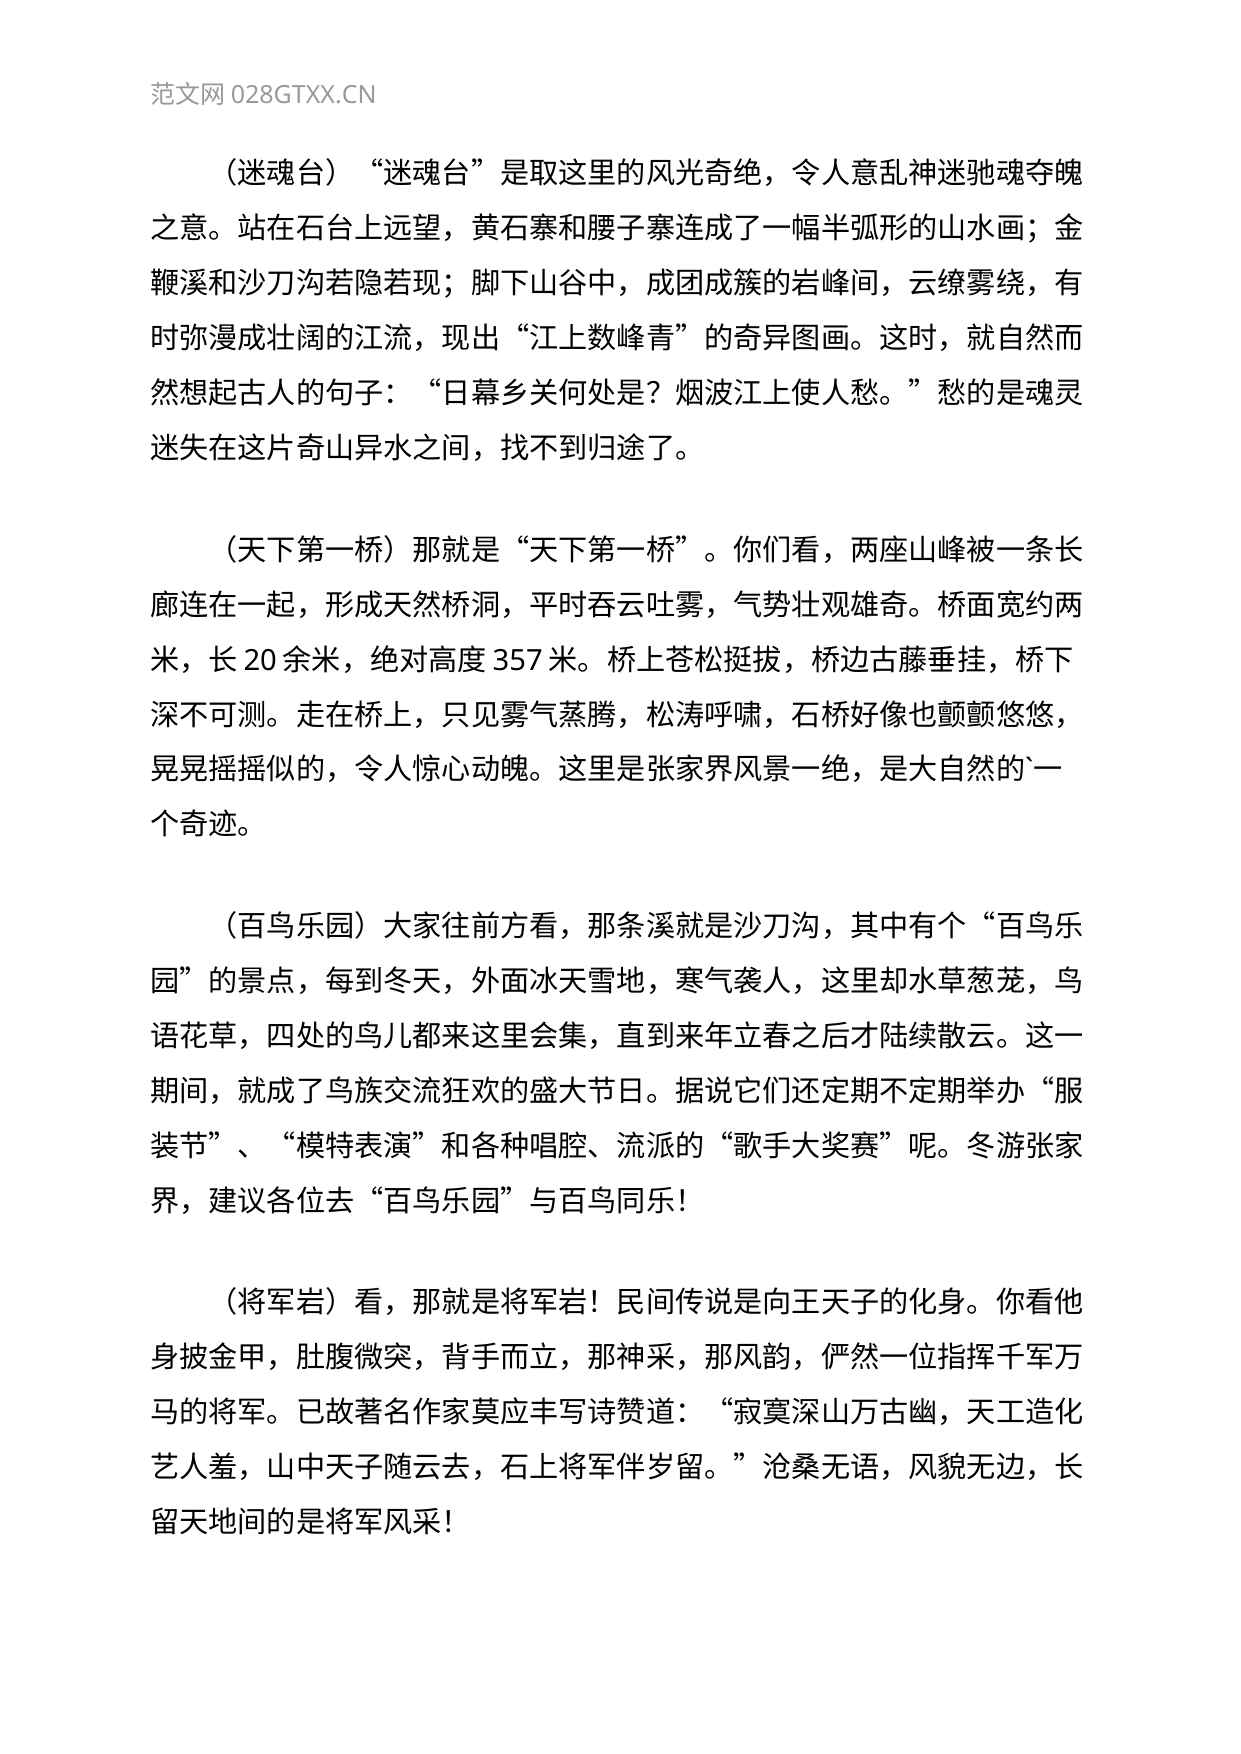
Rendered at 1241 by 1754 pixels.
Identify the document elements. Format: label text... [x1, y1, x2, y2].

text （百鸟乐园）大家往前方看，那条溪就是沙刀沟，其中有个“百鸟乐园”的景点，每到冬天，外面冰天雪地，寒气袭人，这里却水草葱茏，鸟语花草，四处的鸟儿都来这里会集，直到来年立春之后才陆续散云。这一期间，就成了鸟族交流狂欢的盛大节日。据说它们还定期不定期举办“服装节”、“模特表演”和各种唱腔、流派的“歌手大奖赛”呢。冬游张家界，建议各位去“百鸟乐园”与百鸟同乐！ [150, 903, 1090, 1219]
text （将军岩）看，那就是将军岩！民间传说是向王天子的化身。你看他身披金甲，肚腹微突，背手而立，那神采，那风韵，俨然一位指挥千军万马的将军。已故著名作家莫应丰写诗赞道：“寂寞深山万古幽，天工造化艺人羞，山中天子随云去，石上将军伴岁留。”沧桑无语，风貌无边，长留天地间的是将军风采！ [150, 1279, 1090, 1541]
text （迷魂台）“迷魂台”是取这里的风光奇绝，令人意乱神迷驰魂夺魄之意。站在石台上远望，黄石寨和腰子寨连成了一幅半弧形的山水画；金鞭溪和沙刀沟若隐若现；脚下山谷中，成团成簇的岩峰间，云缭雾绕，有时弥漫成壮阔的江流，现出“江上数峰青”的奇异图画。这时，就自然而然想起古人的句子：“日幕乡关何处是？烟波江上使人愁。”愁的是魂灵迷失在这片奇山异水之间，找不到归途了。 [150, 150, 1090, 467]
text （天下第一桥）那就是“天下第一桥”。你们看，两座山峰被一条长廊连在一起，形成天然桥洞，平时吞云吐雾，气势壮观雄奇。桥面宽约两米，长20余米，绝对高度357米。桥上苍松挺拔，桥边古藤垂挂，桥下深不可测。走在桥上，只见雾气蒸腾，松涛呼啸，石桥好像也颤颤悠悠，晃晃摇摇似的，令人惊心动魄。这里是张家界风景一绝，是大自然的`一个奇迹。 [150, 526, 1090, 843]
